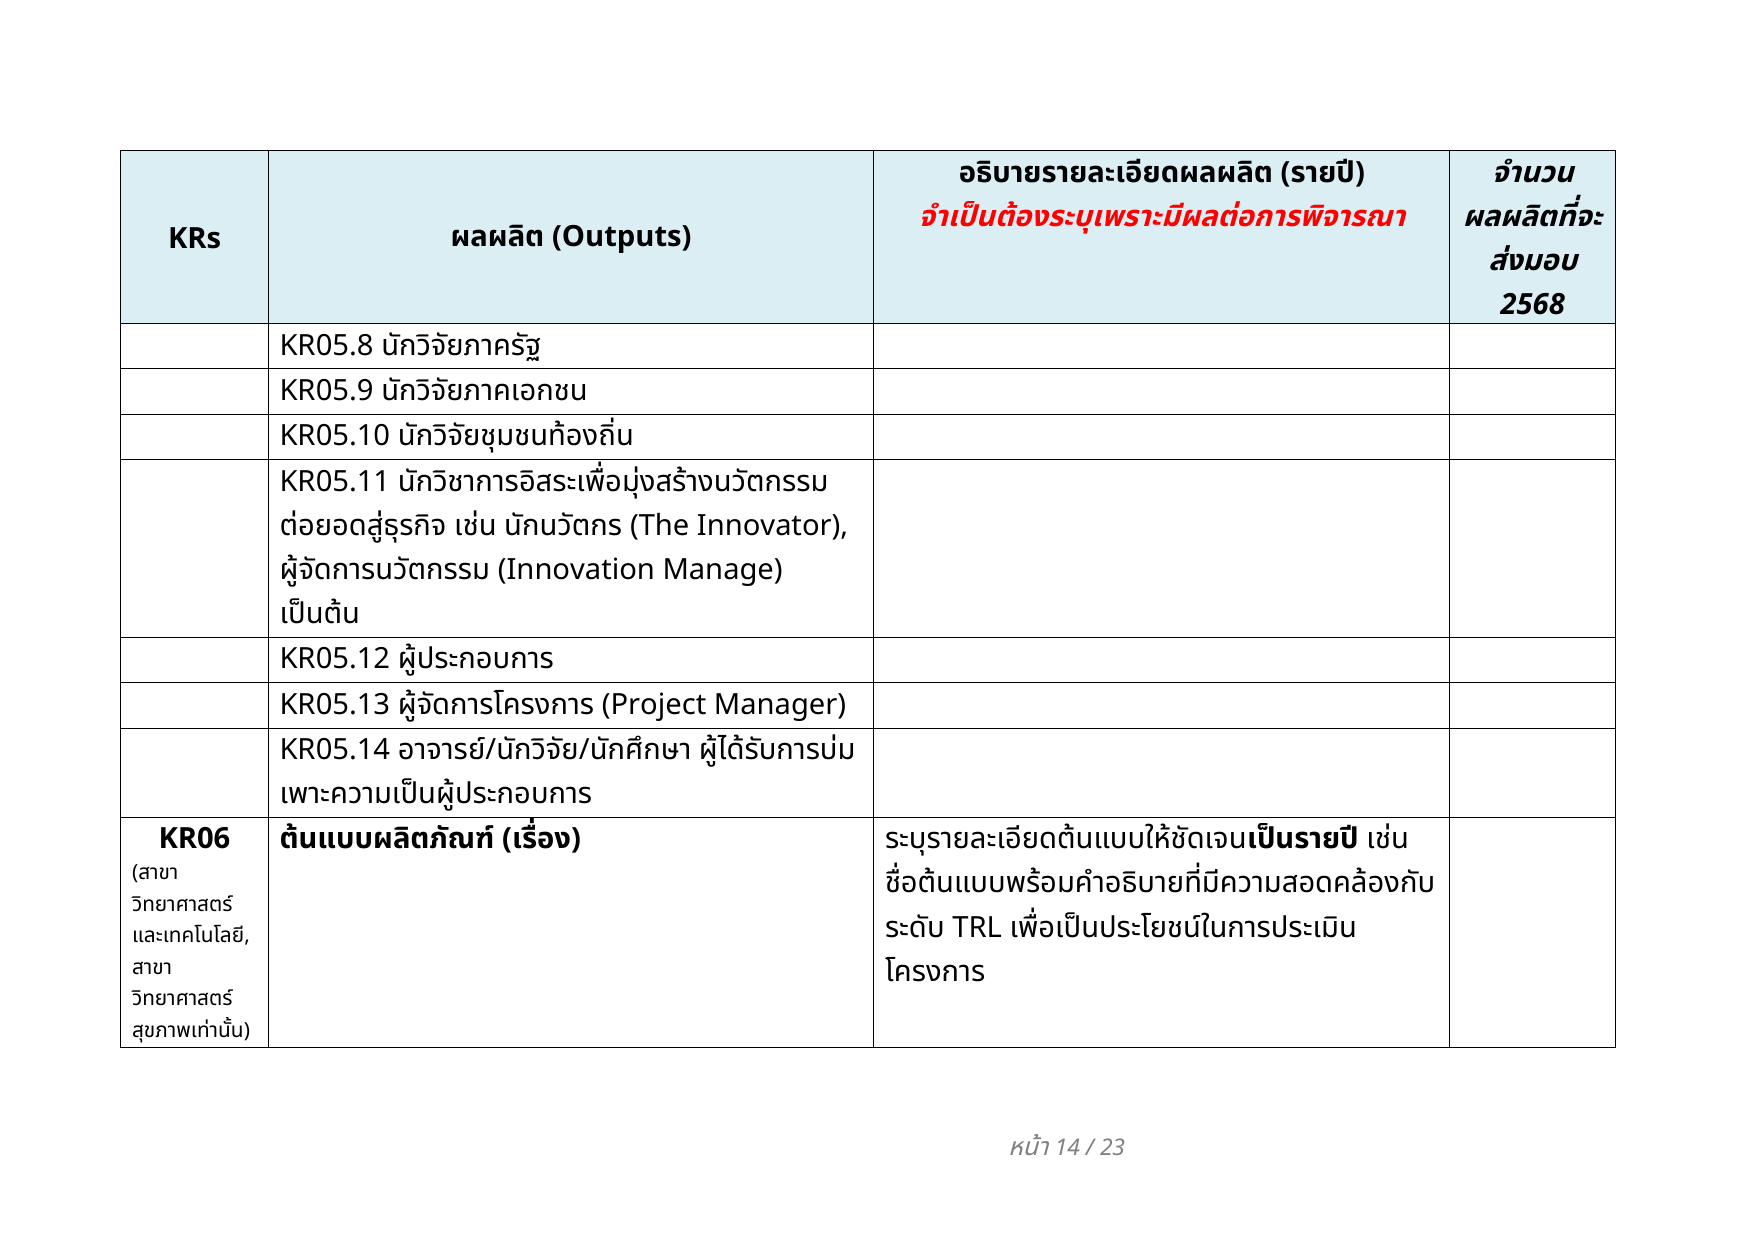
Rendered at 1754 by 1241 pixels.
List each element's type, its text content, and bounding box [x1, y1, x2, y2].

table_cell [121, 638, 268, 682]
table_cell KR05.12 ผู้ประกอบการ [269, 638, 873, 682]
table_header อธิบายรายละเอียดผลผลิต (รายปี) จำเป็นต้องระบุเพราะมีผลต่อการพิจารณา [874, 151, 1449, 323]
table_cell KR05.9 นักวิจัยภาคเอกชน [269, 369, 873, 413]
table_cell [874, 369, 1449, 413]
table_cell KR05.11 นักวิชาการอิสระเพื่อมุ่งสร้างนวัตกรรมต่อยอดสู่ธุรกิจ เช่น นักนวัตกร (The Innovator), ผู้จัดการนวัตกรรม (Innovation Manage) เป็นต้น [269, 460, 873, 637]
table_cell [874, 324, 1449, 368]
table_cell [874, 683, 1449, 727]
table_cell [1450, 369, 1615, 413]
table_cell [121, 369, 268, 413]
table_cell KR05.10 นักวิจัยชุมชนท้องถิ่น [269, 415, 873, 459]
table_cell [874, 638, 1449, 682]
table_cell [1450, 324, 1615, 368]
table_cell KR05.14 อาจารย์/นักวิจัย/นักศึกษา ผู้ได้รับการบ่มเพาะความเป็นผู้ประกอบการ [269, 729, 873, 817]
table_header จำนวนผลผลิตที่จะส่งมอบ 2568 [1450, 151, 1615, 323]
table_cell [1450, 729, 1615, 817]
table_cell [1450, 415, 1615, 459]
table_cell [874, 460, 1449, 637]
table_cell [874, 729, 1449, 817]
table_cell ระบุรายละเอียดต้นแบบให้ชัดเจนเป็นรายปี เช่น ชื่อต้นแบบพร้อมคำอธิบายที่มีความสอดคล้องกับระดับ TRL เพื่อเป็นประโยชน์ในการประเมินโครงการ [874, 818, 1449, 1047]
table_cell KR06 (สาขาวิทยาศาสตร์ และเทคโนโลยี, สาขาวิทยาศาสตร์สุขภาพเท่านั้น) [121, 818, 268, 1047]
table_cell [1450, 638, 1615, 682]
table_cell [1450, 818, 1615, 1047]
table_cell ต้นแบบผลิตภัณฑ์ (เรื่อง) [269, 818, 873, 1047]
table_header KRs [121, 151, 268, 323]
table_cell [121, 683, 268, 727]
table_cell KR05.8 นักวิจัยภาครัฐ [269, 324, 873, 368]
table_cell [121, 415, 268, 459]
table_header ผลผลิต (Outputs) [269, 151, 873, 323]
table_cell [1450, 460, 1615, 637]
table_cell [121, 324, 268, 368]
table_cell [121, 460, 268, 637]
table_cell [1450, 683, 1615, 727]
table_cell [874, 415, 1449, 459]
table_cell KR05.13 ผู้จัดการโครงการ (Project Manager) [269, 683, 873, 727]
table_cell [121, 729, 268, 817]
